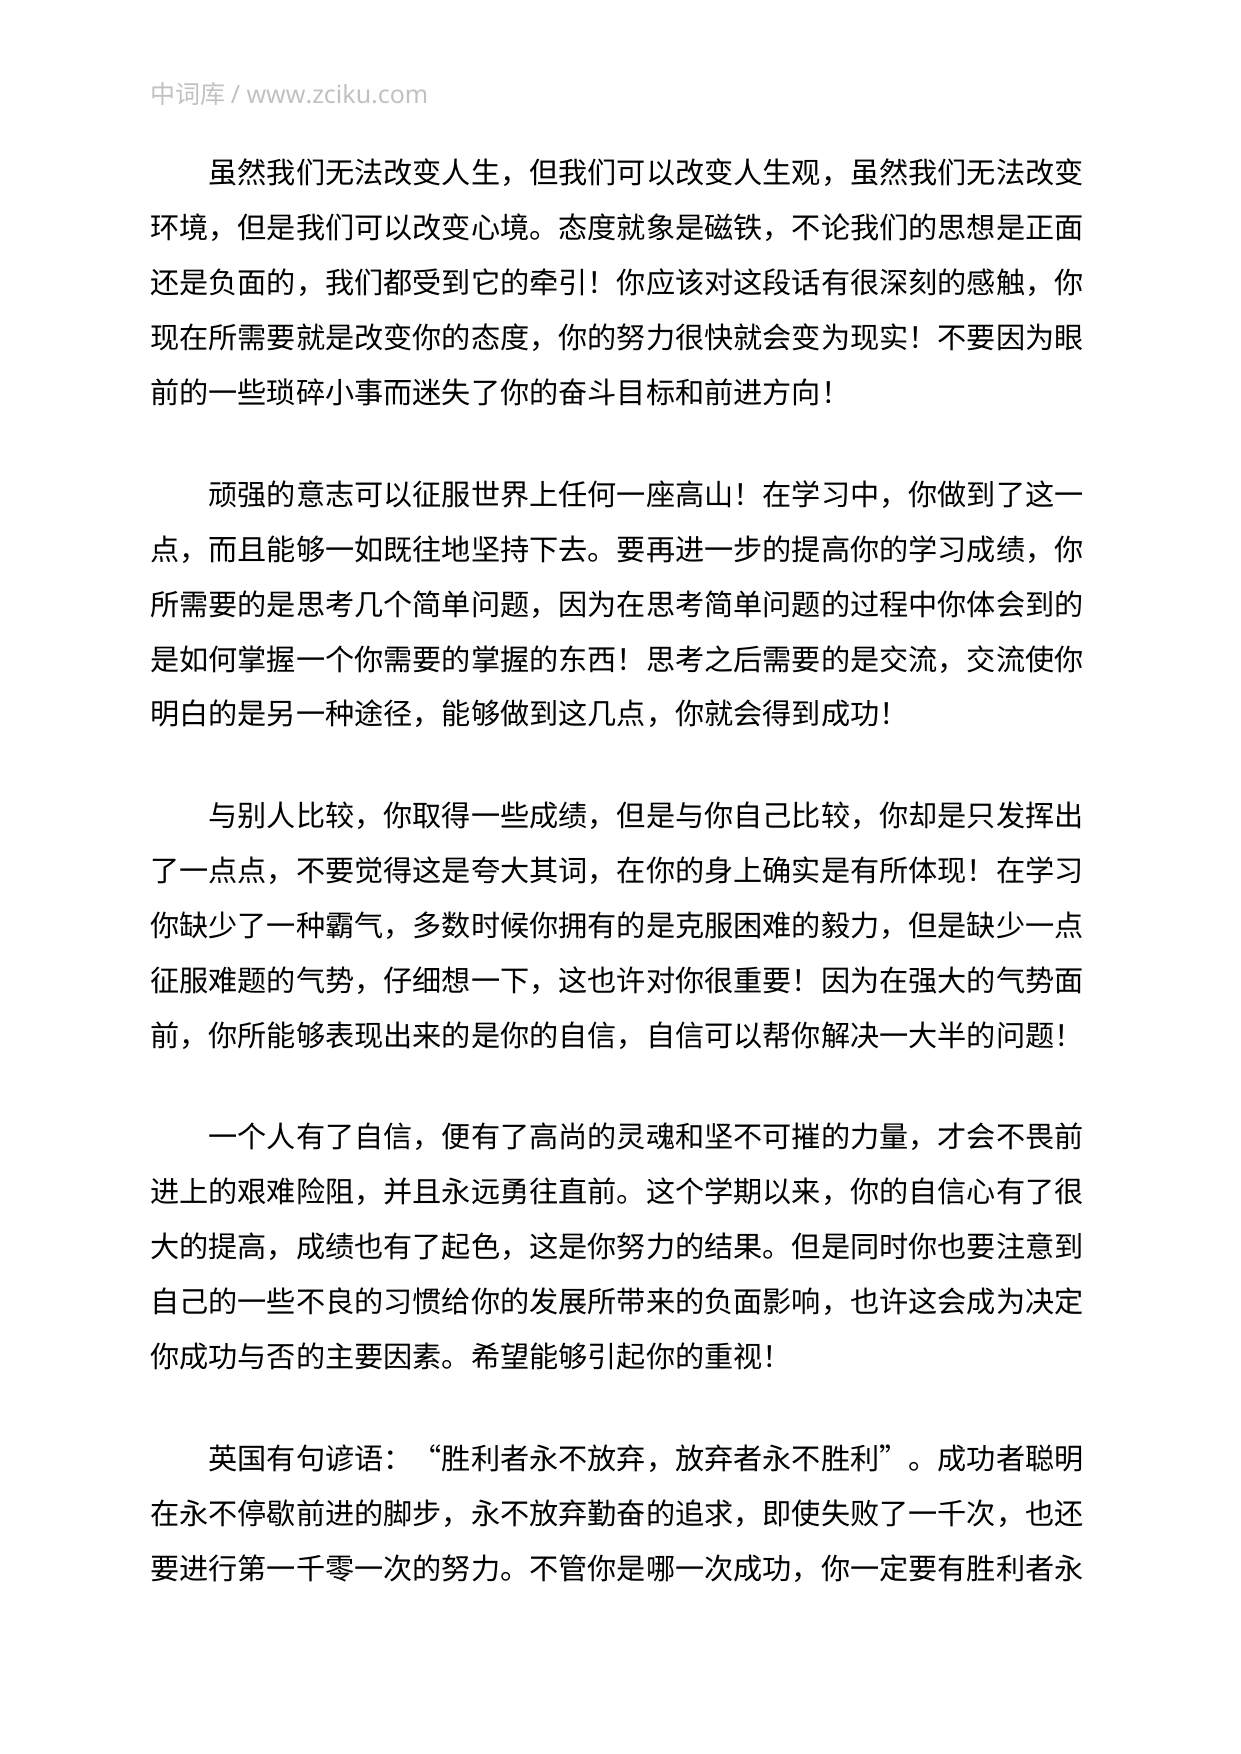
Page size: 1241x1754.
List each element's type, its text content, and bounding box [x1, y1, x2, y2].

text 虽然我们无法改变人生，但我们可以改变人生观，虽然我们无法改变环境，但是我们可以改变心境。态度就象是磁铁，不论我们的思想是正面还是负面的，我们都受到它的牵引！你应该对这段话有很深刻的感触，你现在所需要就是改变你的态度，你的努力很快就会变为现实！不要因为眼前的一些琐碎小事而迷失了你的奋斗目标和前进方向！ [150, 150, 1090, 412]
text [150, 1435, 1090, 1587]
text 与别人比较，你取得一些成绩，但是与你自己比较，你却是只发挥出了一点点，不要觉得这是夸大其词，在你的身上确实是有所体现！在学习你缺少了一种霸气，多数时候你拥有的是克服困难的毅力，但是缺少一点征服难题的气势，仔细想一下，这也许对你很重要！因为在强大的气势面前，你所能够表现出来的是你的自信，自信可以帮你解决一大半的问题！ [150, 793, 1090, 1054]
text 顽强的意志可以征服世界上任何一座高山！在学习中，你做到了这一点，而且能够一如既往地坚持下去。要再进一步的提高你的学习成绩，你所需要的是思考几个简单问题，因为在思考简单问题的过程中你体会到的是如何掌握一个你需要的掌握的东西！思考之后需要的是交流，交流使你明白的是另一种途径，能够做到这几点，你就会得到成功！ [150, 471, 1090, 733]
text 一个人有了自信，便有了高尚的灵魂和坚不可摧的力量，才会不畏前进上的艰难险阻，并且永远勇往直前。这个学期以来，你的自信心有了很大的提高，成绩也有了起色，这是你努力的结果。但是同时你也要注意到自己的一些不良的习惯给你的发展所带来的负面影响，也许这会成为决定你成功与否的主要因素。希望能够引起你的重视！ [150, 1114, 1090, 1376]
